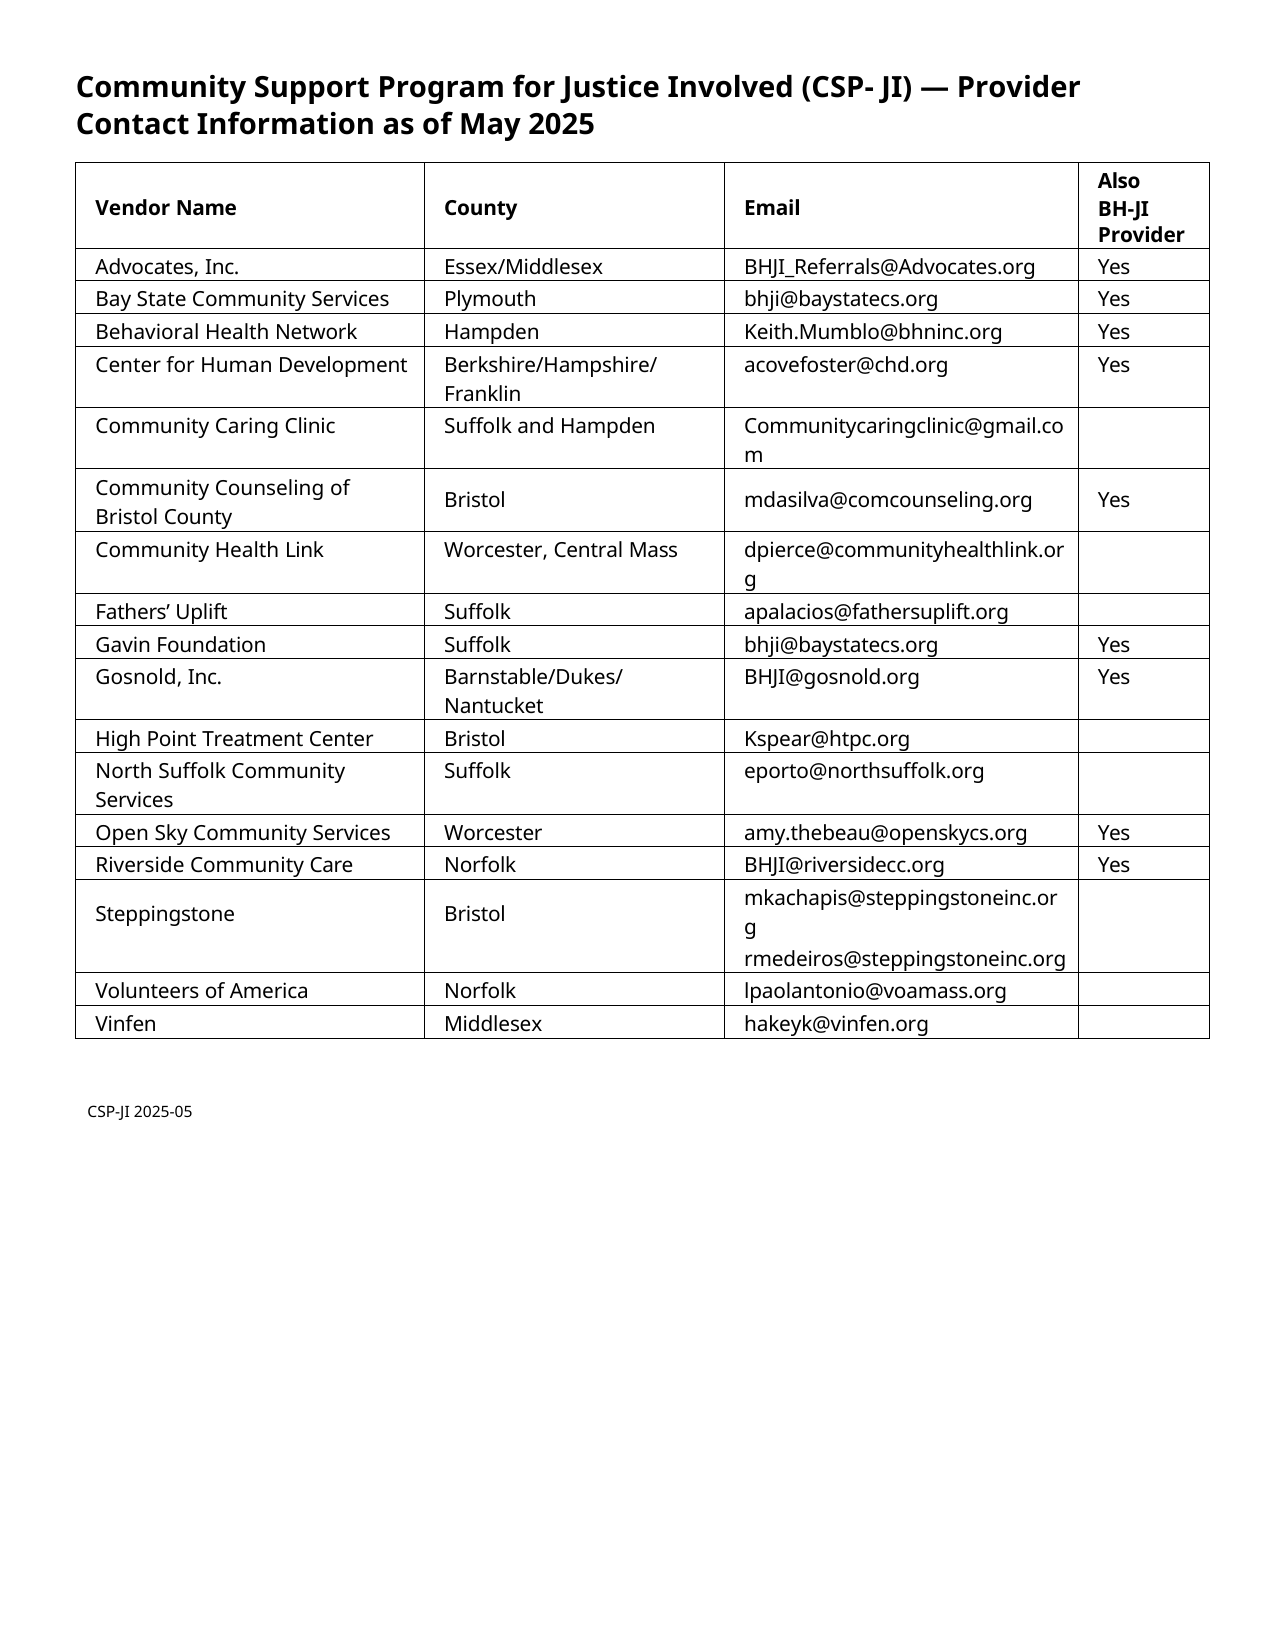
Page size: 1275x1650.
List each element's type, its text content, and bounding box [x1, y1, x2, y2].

table_cell High Point Treatment Center [76, 720, 424, 752]
table_cell Yes [1079, 347, 1209, 407]
table_cell Volunteers of America [76, 973, 424, 1005]
table_cell hakeyk@vinfen.org [725, 1006, 1078, 1038]
table_cell Yes [1079, 469, 1209, 531]
table_cell Suffolk and Hampden [425, 408, 724, 468]
table_cell Worcester, Central Mass [425, 532, 724, 592]
table_cell BHJI@gosnold.org [725, 659, 1078, 719]
table_cell Community Caring Clinic [76, 408, 424, 468]
table_cell BHJI_Referrals@Advocates.org [725, 249, 1078, 280]
table_cell [1079, 1006, 1209, 1038]
table_cell Keith.Mumblo@bhninc.org [725, 314, 1078, 346]
table_cell BHJI@riversidecc.org [725, 847, 1078, 879]
table_cell Yes [1079, 659, 1209, 719]
table_cell [1079, 532, 1209, 592]
table_cell amy.thebeau@openskycs.org [725, 815, 1078, 846]
table_header Email [725, 163, 1078, 247]
table_cell Center for Human Development [76, 347, 424, 407]
table_cell bhji@baystatecs.org [725, 626, 1078, 658]
table_cell Steppingstone [76, 880, 424, 972]
table_cell [1079, 880, 1209, 972]
table_cell Middlesex [425, 1006, 724, 1038]
table_cell Berkshire/Hampshire/Franklin [425, 347, 724, 407]
table_cell [1079, 594, 1209, 625]
table_cell Bay State Community Services [76, 281, 424, 313]
table_cell Worcester [425, 815, 724, 846]
table_cell Norfolk [425, 847, 724, 879]
table_cell [1079, 720, 1209, 752]
table_cell Norfolk [425, 973, 724, 1005]
table_cell [1079, 408, 1209, 468]
table_cell North Suffolk Community Services [76, 753, 424, 813]
table_cell Gavin Foundation [76, 626, 424, 658]
table_cell Yes [1079, 626, 1209, 658]
table_cell Yes [1079, 281, 1209, 313]
table_cell eporto@northsuffolk.org [725, 753, 1078, 813]
table_cell Open Sky Community Services [76, 815, 424, 846]
table_cell [1079, 973, 1209, 1005]
table_cell Community Health Link [76, 532, 424, 592]
table_cell lpaolantonio@voamass.org [725, 973, 1078, 1005]
table_cell Kspear@htpc.org [725, 720, 1078, 752]
table_cell mkachapis@steppingstoneinc.org rmedeiros@steppingstoneinc.org [725, 880, 1078, 972]
table_cell Yes [1079, 314, 1209, 346]
table_cell Barnstable/Dukes/Nantucket [425, 659, 724, 719]
table_cell Advocates, Inc. [76, 249, 424, 280]
table_cell Behavioral Health Network [76, 314, 424, 346]
table_cell Suffolk [425, 594, 724, 625]
table_cell acovefoster@chd.org [725, 347, 1078, 407]
table_header County [425, 163, 724, 247]
table_cell Community Counseling of Bristol County [76, 469, 424, 531]
table_cell Communitycaringclinic@gmail.com [725, 408, 1078, 468]
table_cell Riverside Community Care [76, 847, 424, 879]
table_cell Yes [1079, 249, 1209, 280]
table_cell dpierce@communityhealthlink.org [725, 532, 1078, 592]
text Community Support Program for Justice Involved (CSP- JI) — Provider Contact Information as of May 2025 [76, 68, 1182, 143]
table_cell Suffolk [425, 753, 724, 813]
table_cell Suffolk [425, 626, 724, 658]
text CSP-JI 2025-05 [75, 1101, 1237, 1122]
table_header Vendor Name [76, 163, 424, 247]
table_cell Bristol [425, 720, 724, 752]
table_cell Vinfen [76, 1006, 424, 1038]
table_cell Plymouth [425, 281, 724, 313]
table_cell Gosnold, Inc. [76, 659, 424, 719]
table_cell Yes [1079, 815, 1209, 846]
table_cell [1079, 753, 1209, 813]
table_cell Hampden [425, 314, 724, 346]
table_cell bhji@baystatecs.org [725, 281, 1078, 313]
table_cell apalacios@fathersuplift.org [725, 594, 1078, 625]
table_cell Essex/Middlesex [425, 249, 724, 280]
table_cell Bristol [425, 880, 724, 972]
table_header Also BH-JI Provider [1079, 163, 1209, 247]
table_cell Yes [1079, 847, 1209, 879]
table_cell Fathers’ Uplift [76, 594, 424, 625]
table_cell Bristol [425, 469, 724, 531]
table_cell mdasilva@comcounseling.org [725, 469, 1078, 531]
